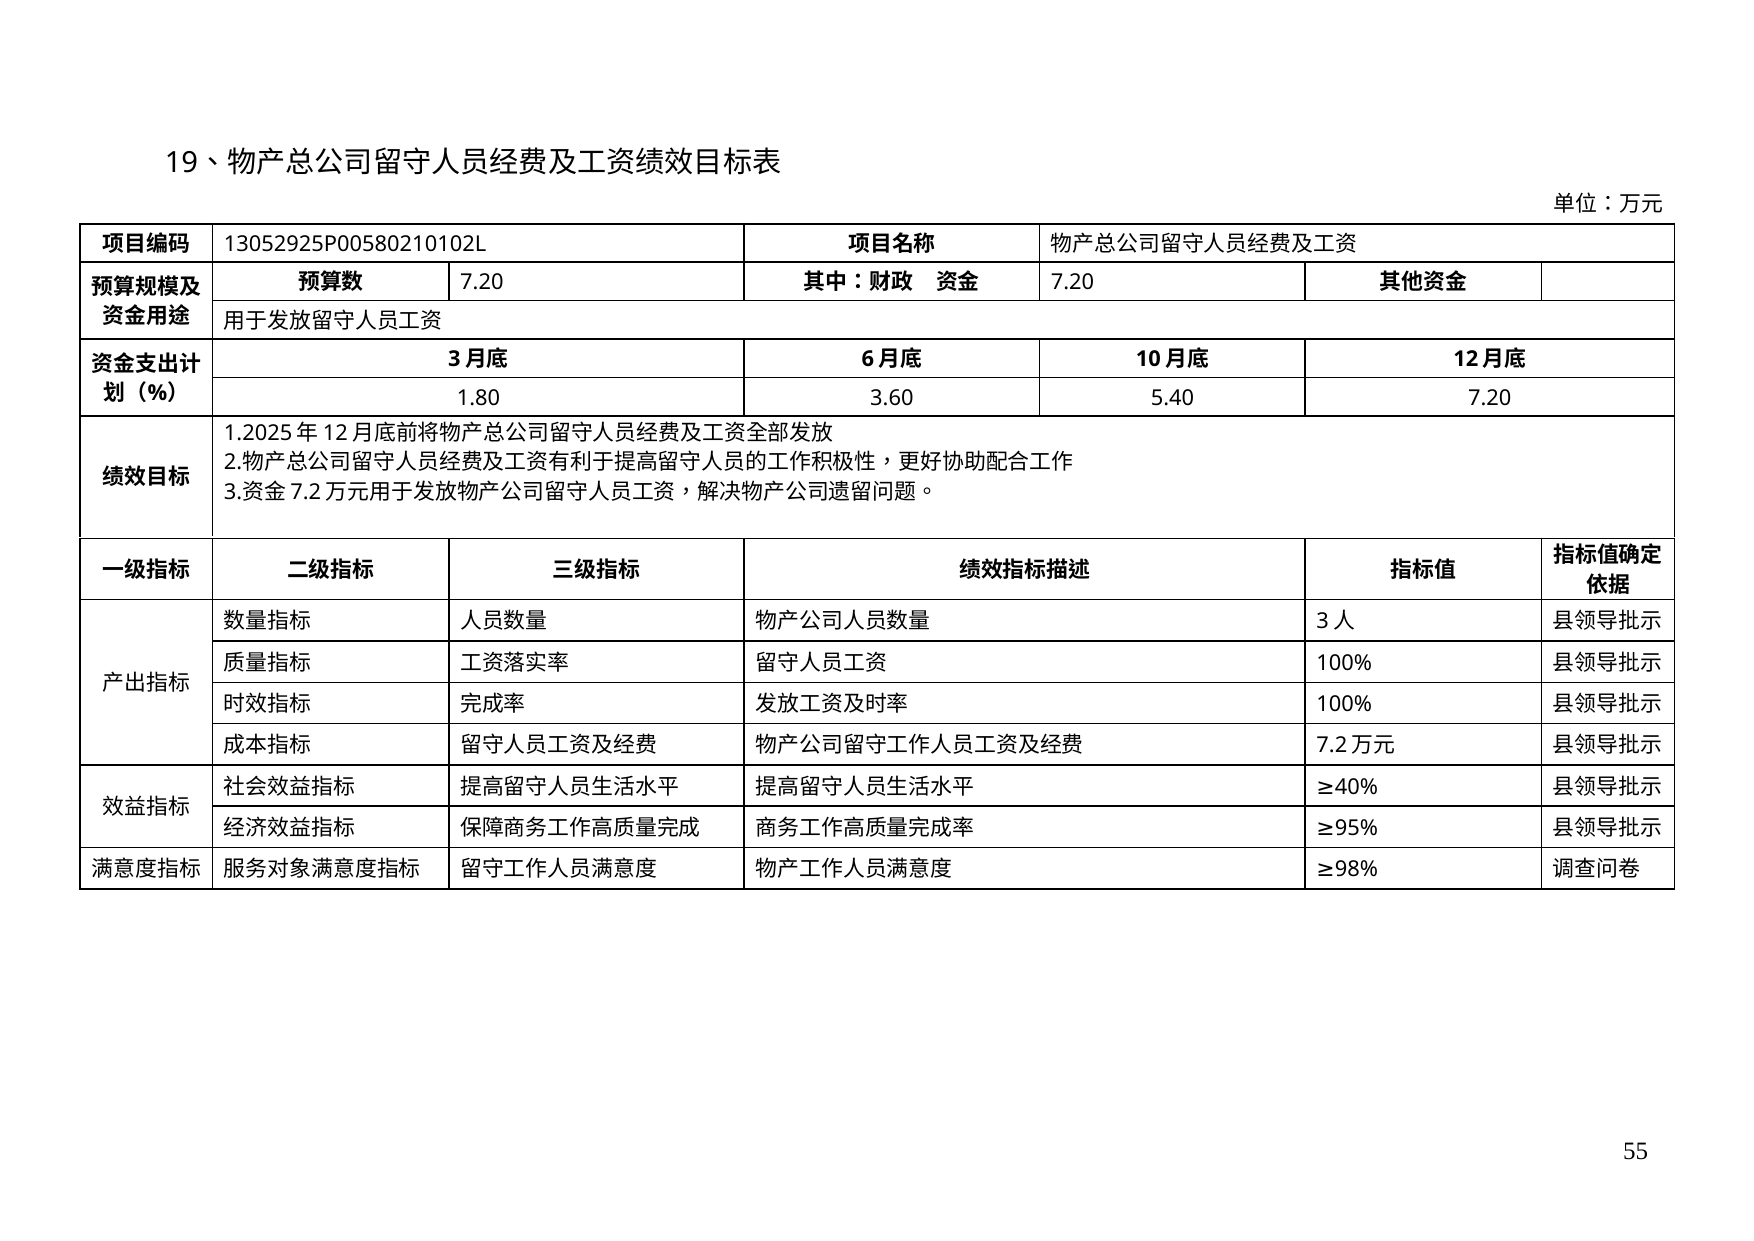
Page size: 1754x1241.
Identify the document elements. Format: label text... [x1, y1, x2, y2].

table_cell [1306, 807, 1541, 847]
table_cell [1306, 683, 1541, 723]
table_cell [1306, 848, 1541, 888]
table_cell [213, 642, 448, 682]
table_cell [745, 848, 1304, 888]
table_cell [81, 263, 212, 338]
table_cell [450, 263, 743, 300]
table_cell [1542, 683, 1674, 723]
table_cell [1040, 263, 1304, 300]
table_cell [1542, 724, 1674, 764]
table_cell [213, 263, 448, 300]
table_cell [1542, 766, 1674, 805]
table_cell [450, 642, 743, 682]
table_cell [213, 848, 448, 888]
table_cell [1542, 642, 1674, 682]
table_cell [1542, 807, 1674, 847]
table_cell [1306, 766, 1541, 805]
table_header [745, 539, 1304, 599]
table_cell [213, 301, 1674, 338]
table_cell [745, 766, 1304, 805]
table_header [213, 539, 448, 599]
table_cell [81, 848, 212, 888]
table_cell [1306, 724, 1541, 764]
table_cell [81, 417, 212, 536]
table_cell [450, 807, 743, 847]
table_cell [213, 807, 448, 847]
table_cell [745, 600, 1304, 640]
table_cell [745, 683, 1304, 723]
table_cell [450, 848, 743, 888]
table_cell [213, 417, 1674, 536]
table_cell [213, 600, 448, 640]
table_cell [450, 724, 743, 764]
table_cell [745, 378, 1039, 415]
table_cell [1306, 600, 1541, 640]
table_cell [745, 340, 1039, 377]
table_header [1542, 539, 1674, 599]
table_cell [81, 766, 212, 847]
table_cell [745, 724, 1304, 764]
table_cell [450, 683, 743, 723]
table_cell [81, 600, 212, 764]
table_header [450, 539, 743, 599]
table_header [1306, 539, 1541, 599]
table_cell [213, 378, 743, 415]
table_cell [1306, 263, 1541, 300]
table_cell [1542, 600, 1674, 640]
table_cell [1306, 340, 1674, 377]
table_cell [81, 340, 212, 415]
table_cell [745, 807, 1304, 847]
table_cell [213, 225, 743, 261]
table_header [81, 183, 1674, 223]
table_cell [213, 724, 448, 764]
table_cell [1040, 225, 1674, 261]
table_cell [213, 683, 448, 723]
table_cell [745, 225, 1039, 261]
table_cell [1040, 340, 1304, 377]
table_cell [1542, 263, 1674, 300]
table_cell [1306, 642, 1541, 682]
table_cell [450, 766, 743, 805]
text 19、物产总公司留守人员经费及工资绩效目标表 [106, 142, 1648, 181]
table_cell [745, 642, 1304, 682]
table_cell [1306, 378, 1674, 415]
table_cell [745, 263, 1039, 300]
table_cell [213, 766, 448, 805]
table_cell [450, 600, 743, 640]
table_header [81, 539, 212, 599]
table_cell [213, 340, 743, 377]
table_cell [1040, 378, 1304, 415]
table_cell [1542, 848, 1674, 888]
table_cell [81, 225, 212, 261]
